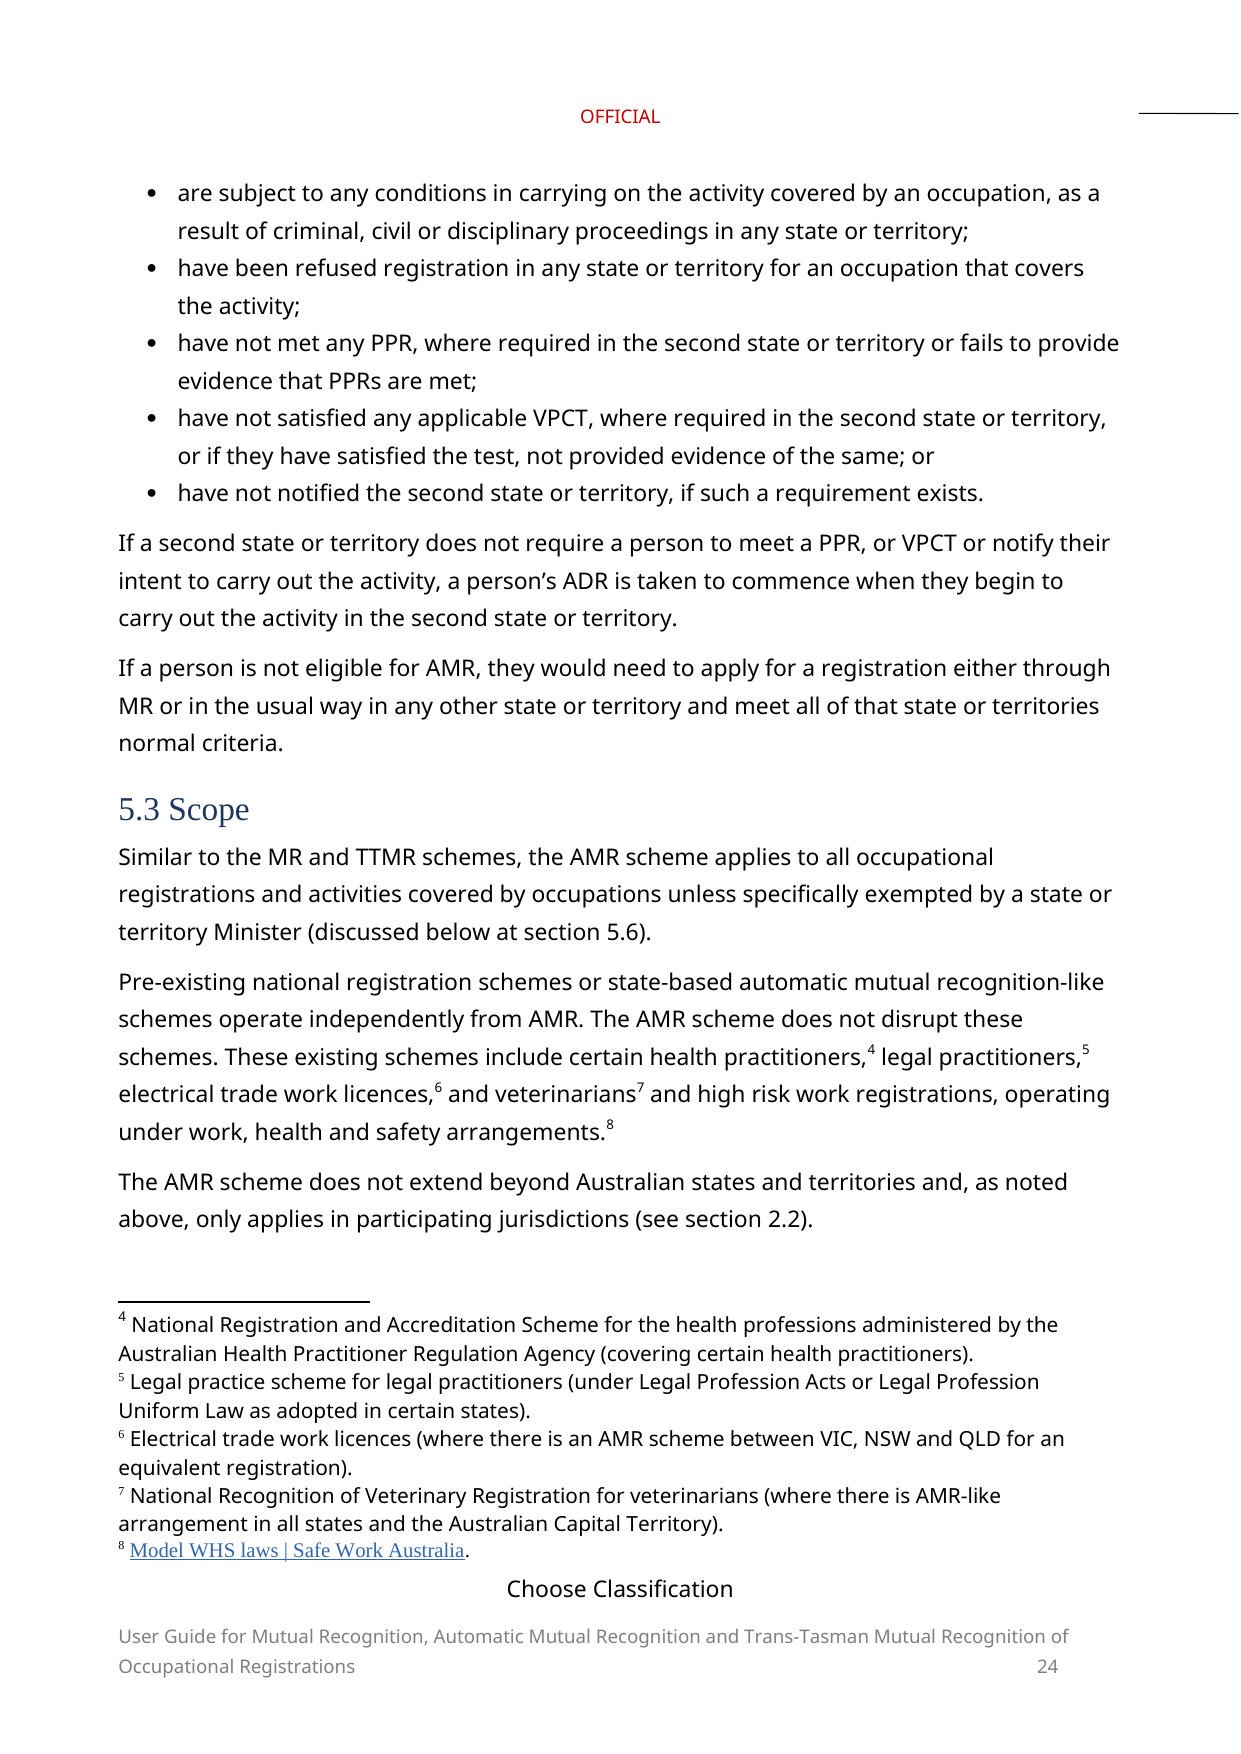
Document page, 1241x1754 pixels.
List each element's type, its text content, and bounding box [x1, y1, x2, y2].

list have not met any PPR, where required in the second state or territory or fails to provide evidence that PPRs are met; [148, 327, 1122, 396]
list have not satisfied any applicable VPCT, where required in the second state or territory, or if they have satisfied the test, not provided evidence of the same; or [148, 402, 1122, 471]
text The AMR scheme does not extend beyond Australian states and territories and, as noted above, only applies in participating jurisdictions (see section 2.2). [118, 1166, 1122, 1234]
list have been refused registration in any state or territory for an occupation that covers the activity; [148, 252, 1122, 321]
list are subject to any conditions in carrying on the activity covered by an occupation, as a result of criminal, civil or disciplinary proceedings in any state or territory; [148, 177, 1122, 246]
text Similar to the MR and TTMR schemes, the AMR scheme applies to all occupational registrations and activities covered by occupations unless specifically exempted by a state or territory Minister (discussed below at section 5.6). [118, 841, 1122, 947]
text Pre-existing national registration schemes or state-based automatic mutual recognition-like schemes operate independently from AMR. The AMR scheme does not disrupt these schemes. These existing schemes include certain health practitioners, legal practitioners, electrical trade work licences, and veterinarians and high risk work registrations, operating under work, health and safety arrangements. [118, 966, 1122, 1147]
text If a person is not eligible for AMR, they would need to apply for a registration either through MR or in the usual way in any other state or territory and meet all of that state or territories normal criteria. [118, 652, 1122, 758]
list have not notified the second state or territory, if such a requirement exists. [148, 477, 1122, 508]
subtitle 5.3 Scope [118, 790, 1122, 828]
text If a second state or territory does not require a person to meet a PPR, or VPCT or notify their intent to carry out the activity, a person’s ADR is taken to commence when they begin to carry out the activity in the second state or territory. [118, 527, 1122, 633]
